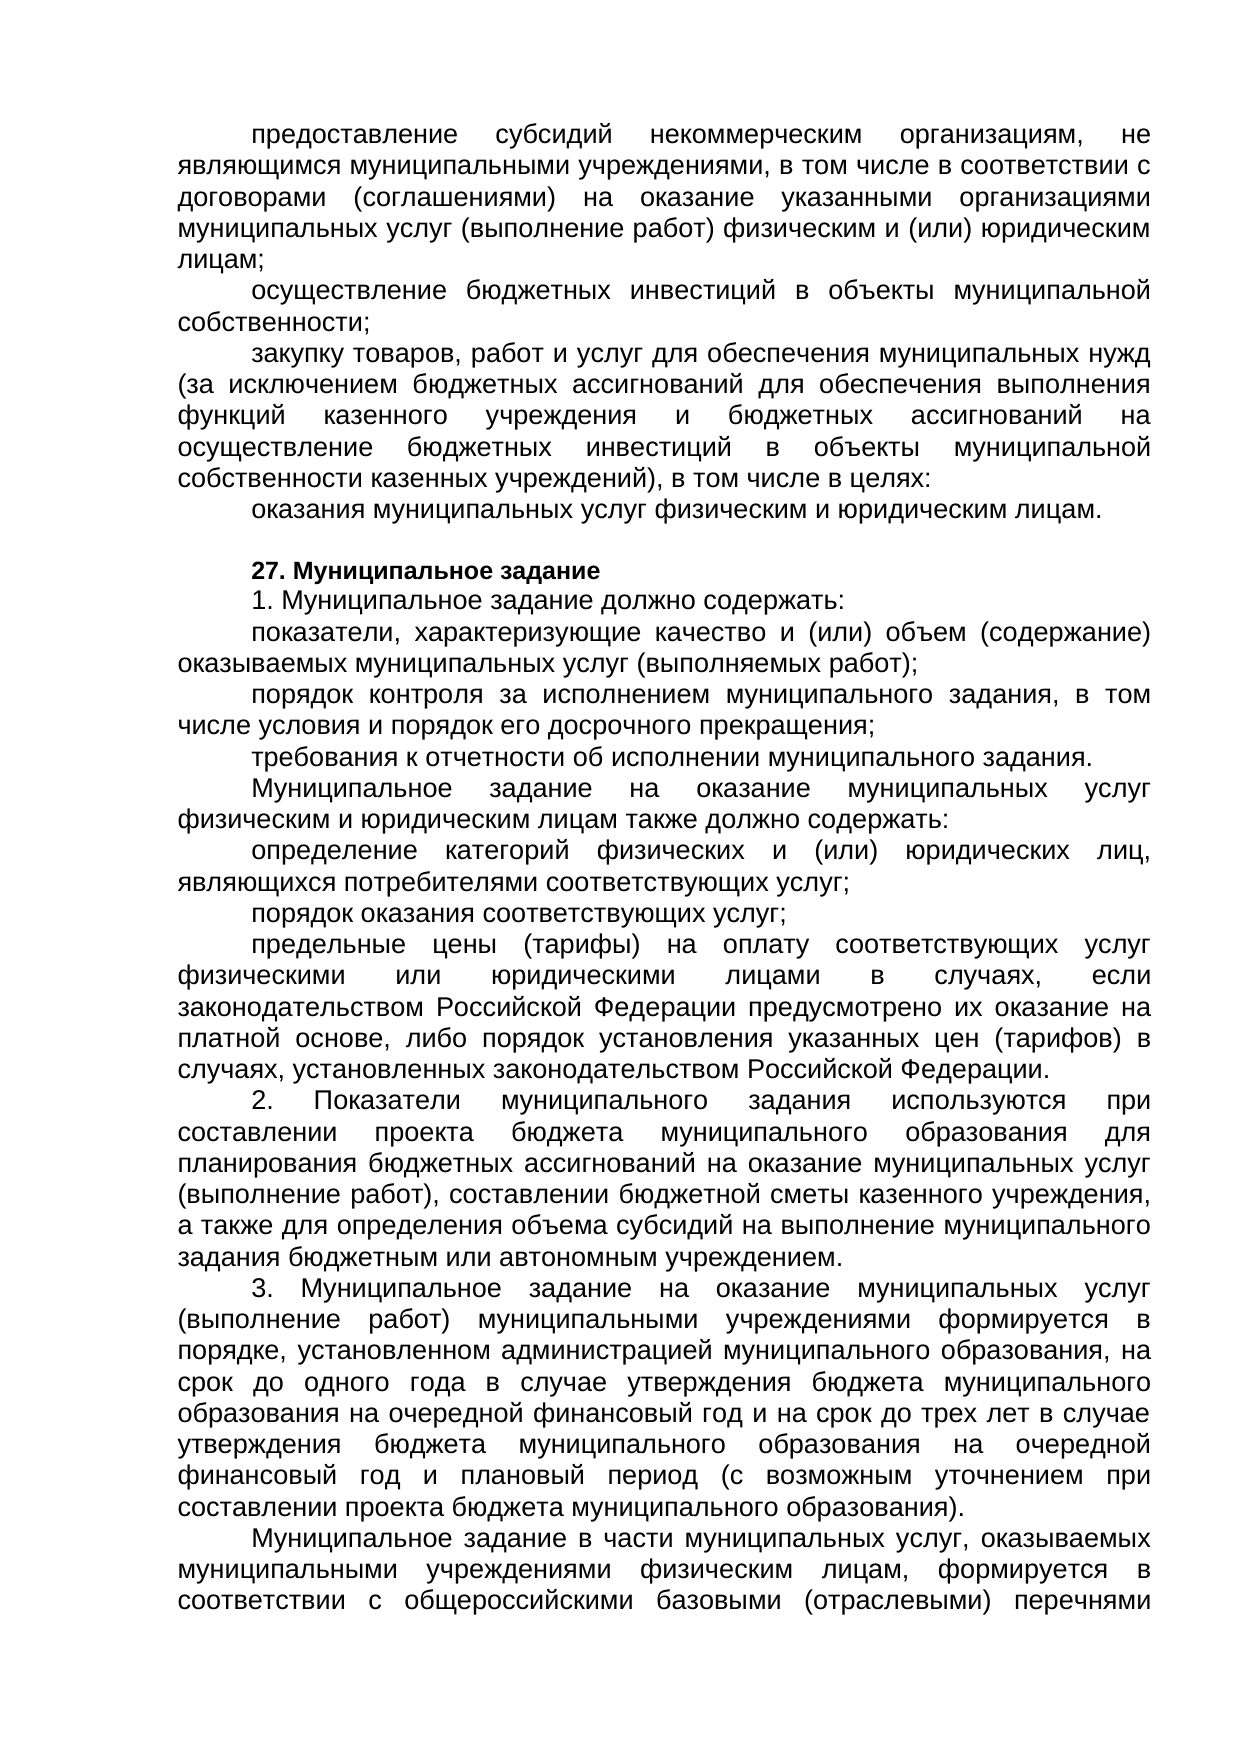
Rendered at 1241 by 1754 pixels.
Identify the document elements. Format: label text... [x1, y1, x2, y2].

text порядок оказания соответствующих услуг; [177, 897, 1152, 928]
text 1. Муниципальное задание должно содержать: [177, 584, 1152, 616]
text порядок контроля за исполнением муниципального задания, в том числе условия и порядок его досрочного прекращения; [177, 678, 1152, 741]
text требования к отчетности об исполнении муниципального задания. [177, 741, 1152, 772]
text закупку товаров, работ и услуг для обеспечения муниципальных нужд (за исключением бюджетных ассигнований для обеспечения выполнения функций казенного учреждения и бюджетных ассигнований на осуществление бюджетных инвестиций в объекты муниципальной собственности казенных учреждений), в том числе в целях: [177, 337, 1152, 493]
text предельные цены (тарифы) на оплату соответствующих услуг физическими или юридическими лицами в случаях, если законодательством Российской Федерации предусмотрено их оказание на платной основе, либо порядок установления указанных цен (тарифов) в случаях, установленных законодательством Российской Федерации. [177, 928, 1152, 1084]
text определение категорий физических и (или) юридических лиц, являющихся потребителями соответствующих услуг; [177, 834, 1152, 897]
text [177, 1522, 1152, 1616]
text 2. Показатели муниципального задания используются при составлении проекта бюджета муниципального образования для планирования бюджетных ассигнований на оказание муниципальных услуг (выполнение работ), составлении бюджетной сметы казенного учреждения, а также для определения объема субсидий на выполнение муниципального задания бюджетным или автономным учреждением. [177, 1084, 1152, 1272]
text 27. Муниципальное задание [177, 556, 1152, 584]
text 3. Муниципальное задание на оказание муниципальных услуг (выполнение работ) муниципальными учреждениями формируется в порядке, установленном администрацией муниципального образования, на срок до одного года в случае утверждения бюджета муниципального образования на очередной финансовый год и на срок до трех лет в случае утверждения бюджета муниципального образования на очередной финансовый год и плановый период (с возможным уточнением при составлении проекта бюджета муниципального образования). [177, 1272, 1152, 1522]
text осуществление бюджетных инвестиций в объекты муниципальной собственности; [177, 274, 1152, 337]
text оказания муниципальных услуг физическим и юридическим лицам. [177, 493, 1152, 524]
text Муниципальное задание на оказание муниципальных услуг физическим и юридическим лицам также должно содержать: [177, 772, 1152, 834]
text показатели, характеризующие качество и (или) объем (содержание) оказываемых муниципальных услуг (выполняемых работ); [177, 616, 1152, 678]
text предоставление субсидий некоммерческим организациям, не являющимся муниципальными учреждениями, в том числе в соответствии с договорами (соглашениями) на оказание указанными организациями муниципальных услуг (выполнение работ) физическим и (или) юридическим лицам; [177, 118, 1152, 274]
